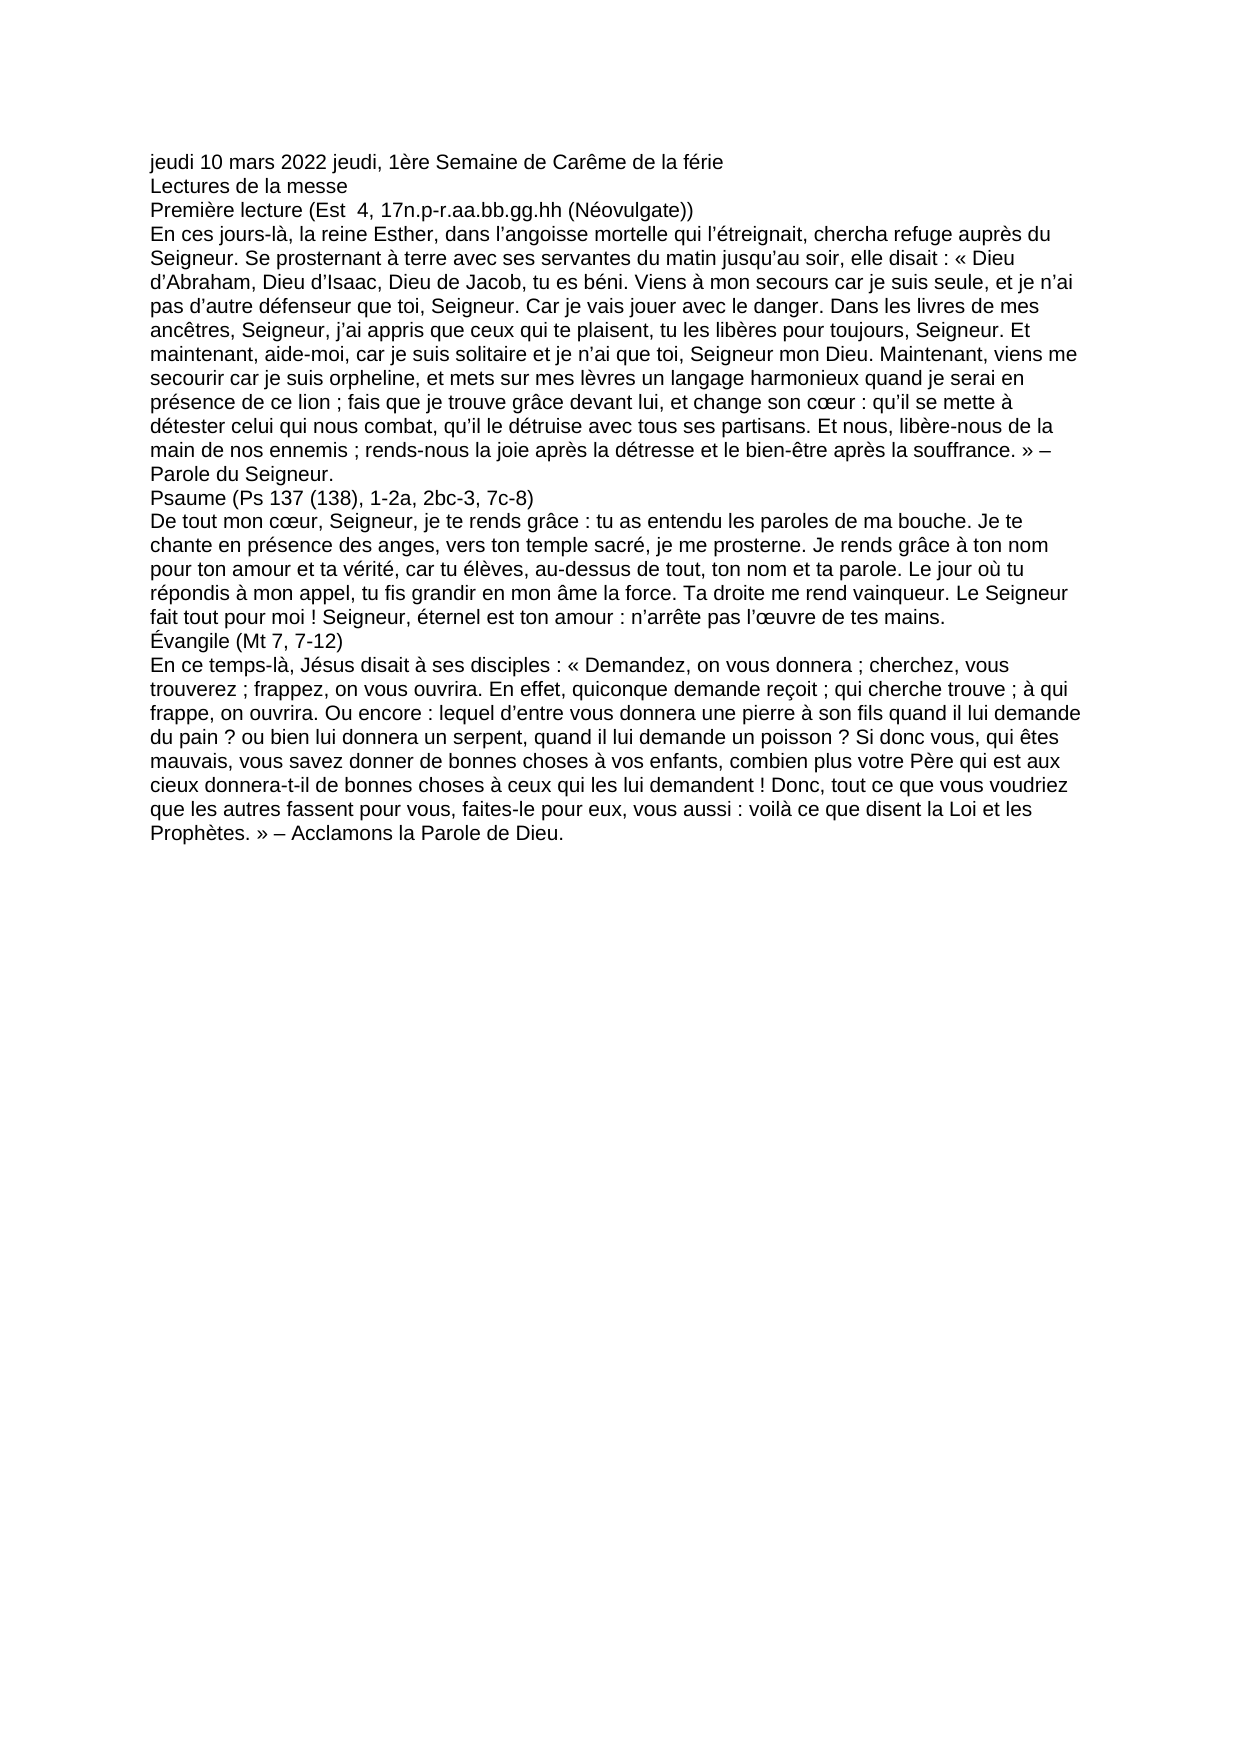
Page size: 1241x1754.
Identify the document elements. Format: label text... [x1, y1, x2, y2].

text De tout mon cœur, Seigneur, je te rends grâce : tu as entendu les paroles de ma bouche. Je te chante en présence des anges, vers ton temple sacré, je me prosterne. Je rends grâce à ton nom pour ton amour et ta vérité, car tu élèves, au-dessus de tout, ton nom et ta parole. Le jour où tu répondis à mon appel, tu fis grandir en mon âme la force. Ta droite me rend vainqueur. Le Seigneur fait tout pour moi ! Seigneur, éternel est ton amour : n’arrête pas l’œuvre de tes mains. [150, 509, 1090, 629]
text En ce temps-là, Jésus disait à ses disciples : « Demandez, on vous donnera ; cherchez, vous trouverez ; frappez, on vous ouvrira. En effet, quiconque demande reçoit ; qui cherche trouve ; à qui frappe, on ouvrira. Ou encore : lequel d’entre vous donnera une pierre à son fils quand il lui demande du pain ? ou bien lui donnera un serpent, quand il lui demande un poisson ? Si donc vous, qui êtes mauvais, vous savez donner de bonnes choses à vos enfants, combien plus votre Père qui est aux cieux donnera-t-il de bonnes choses à ceux qui les lui demandent ! Donc, tout ce que vous voudriez que les autres fassent pour vous, faites-le pour eux, vous aussi : voilà ce que disent la Loi et les Prophètes. » – Acclamons la Parole de Dieu. [150, 653, 1090, 845]
text En ces jours-là, la reine Esther, dans l’angoisse mortelle qui l’étreignait, chercha refuge auprès du Seigneur. Se prosternant à terre avec ses servantes du matin jusqu’au soir, elle disait : « Dieu d’Abraham, Dieu d’Isaac, Dieu de Jacob, tu es béni. Viens à mon secours car je suis seule, et je n’ai pas d’autre défenseur que toi, Seigneur. Car je vais jouer avec le danger. Dans les livres de mes ancêtres, Seigneur, j’ai appris que ceux qui te plaisent, tu les libères pour toujours, Seigneur. Et maintenant, aide-moi, car je suis solitaire et je n’ai que toi, Seigneur mon Dieu. Maintenant, viens me secourir car je suis orpheline, et mets sur mes lèvres un langage harmonieux quand je serai en présence de ce lion ; fais que je trouve grâce devant lui, et change son cœur : qu’il se mette à détester celui qui nous combat, qu’il le détruise avec tous ses partisans. Et nous, libère-nous de la main de nos ennemis ; rends-nous la joie après la détresse et le bien-être après la souffrance. » – Parole du Seigneur. [150, 222, 1090, 485]
